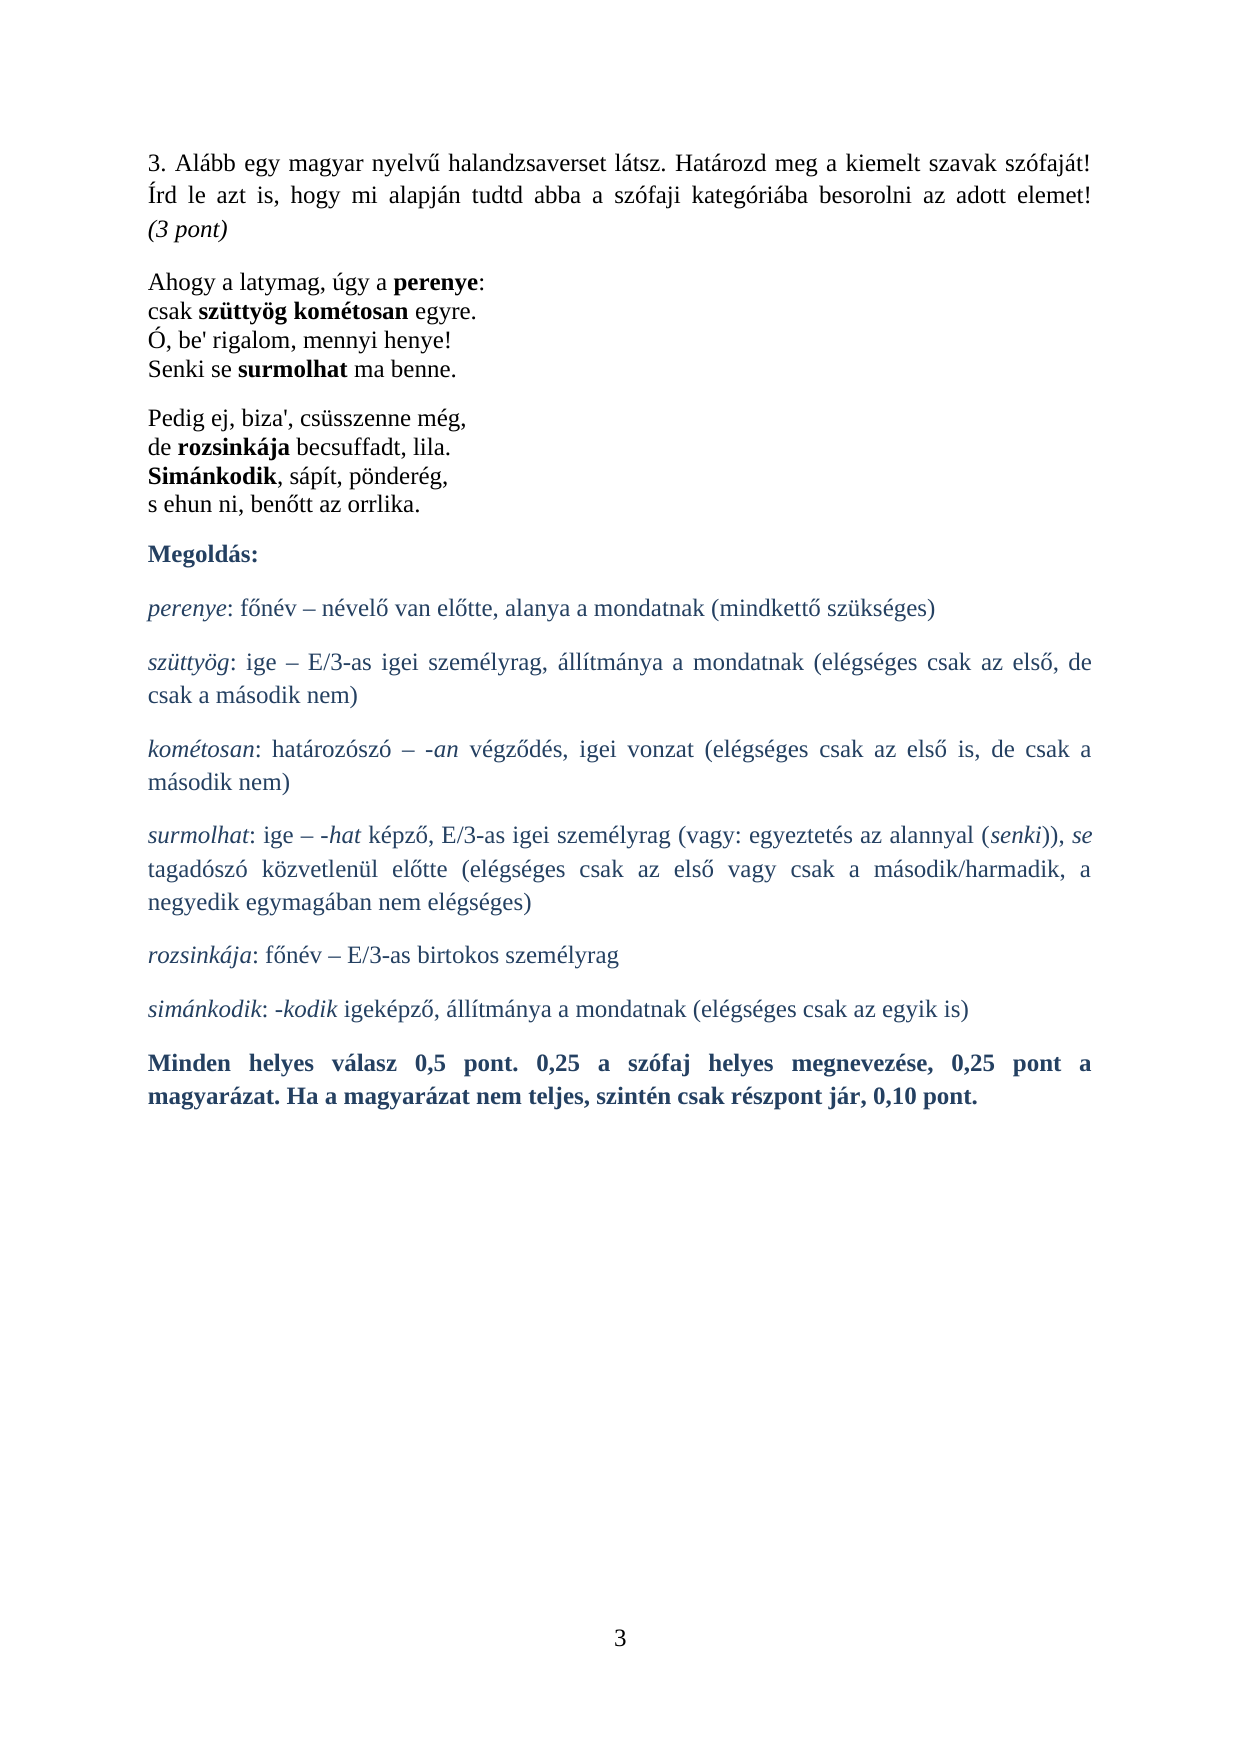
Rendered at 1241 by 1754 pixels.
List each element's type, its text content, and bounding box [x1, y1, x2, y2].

text surmolhat: ige – -hat képző, E/3-as igei személyrag (vagy: egyeztetés az alannyal (senki)), se tagadószó közvetlenül előtte (elégséges csak az első vagy csak a második/harmadik, a negyedik egymagában nem elégséges) [148, 821, 1093, 915]
text Pedig ej, biza', csüsszenne még, de rozsinkája becsuffadt, lila. Simánkodik, sápít, pönderég, s ehun ni, benőtt az orrlika. [148, 403, 1093, 518]
text simánkodik: -kodik igeképző, állítmánya a mondatnak (elégséges csak az egyik is) [148, 994, 1093, 1023]
text Megoldás: [148, 539, 1093, 568]
text rozsinkája: főnév – E/3-as birtokos személyrag [148, 941, 1093, 969]
text Ahogy a latymag, úgy a perenye: csak szüttyög kométosan egyre. Ó, be' rigalom, mennyi henye! Senki se surmolhat ma benne. [148, 267, 1093, 382]
text kométosan: határozószó – -an végződés, igei vonzat (elégséges csak az első is, de csak a második nem) [148, 734, 1093, 796]
text perenye: főnév – névelő van előtte, alanya a mondatnak (mindkettő szükséges) [148, 593, 1093, 622]
text szüttyög: ige – E/3-as igei személyrag, állítmánya a mondatnak (elégséges csak az első, de csak a második nem) [148, 647, 1093, 709]
text Minden helyes válasz 0,5 pont. 0,25 a szófaj helyes megnevezése, 0,25 pont a magyarázat. Ha a magyarázat nem teljes, szintén csak részpont jár, 0,10 pont. [148, 1048, 1093, 1110]
text 3. Alább egy magyar nyelvű halandzsaverset látsz. Határozd meg a kiemelt szavak szófaját! Írd le azt is, hogy mi alapján tudtd abba a szófaji kategóriába besorolni az adott elemet! (3 pont) [148, 148, 1093, 242]
